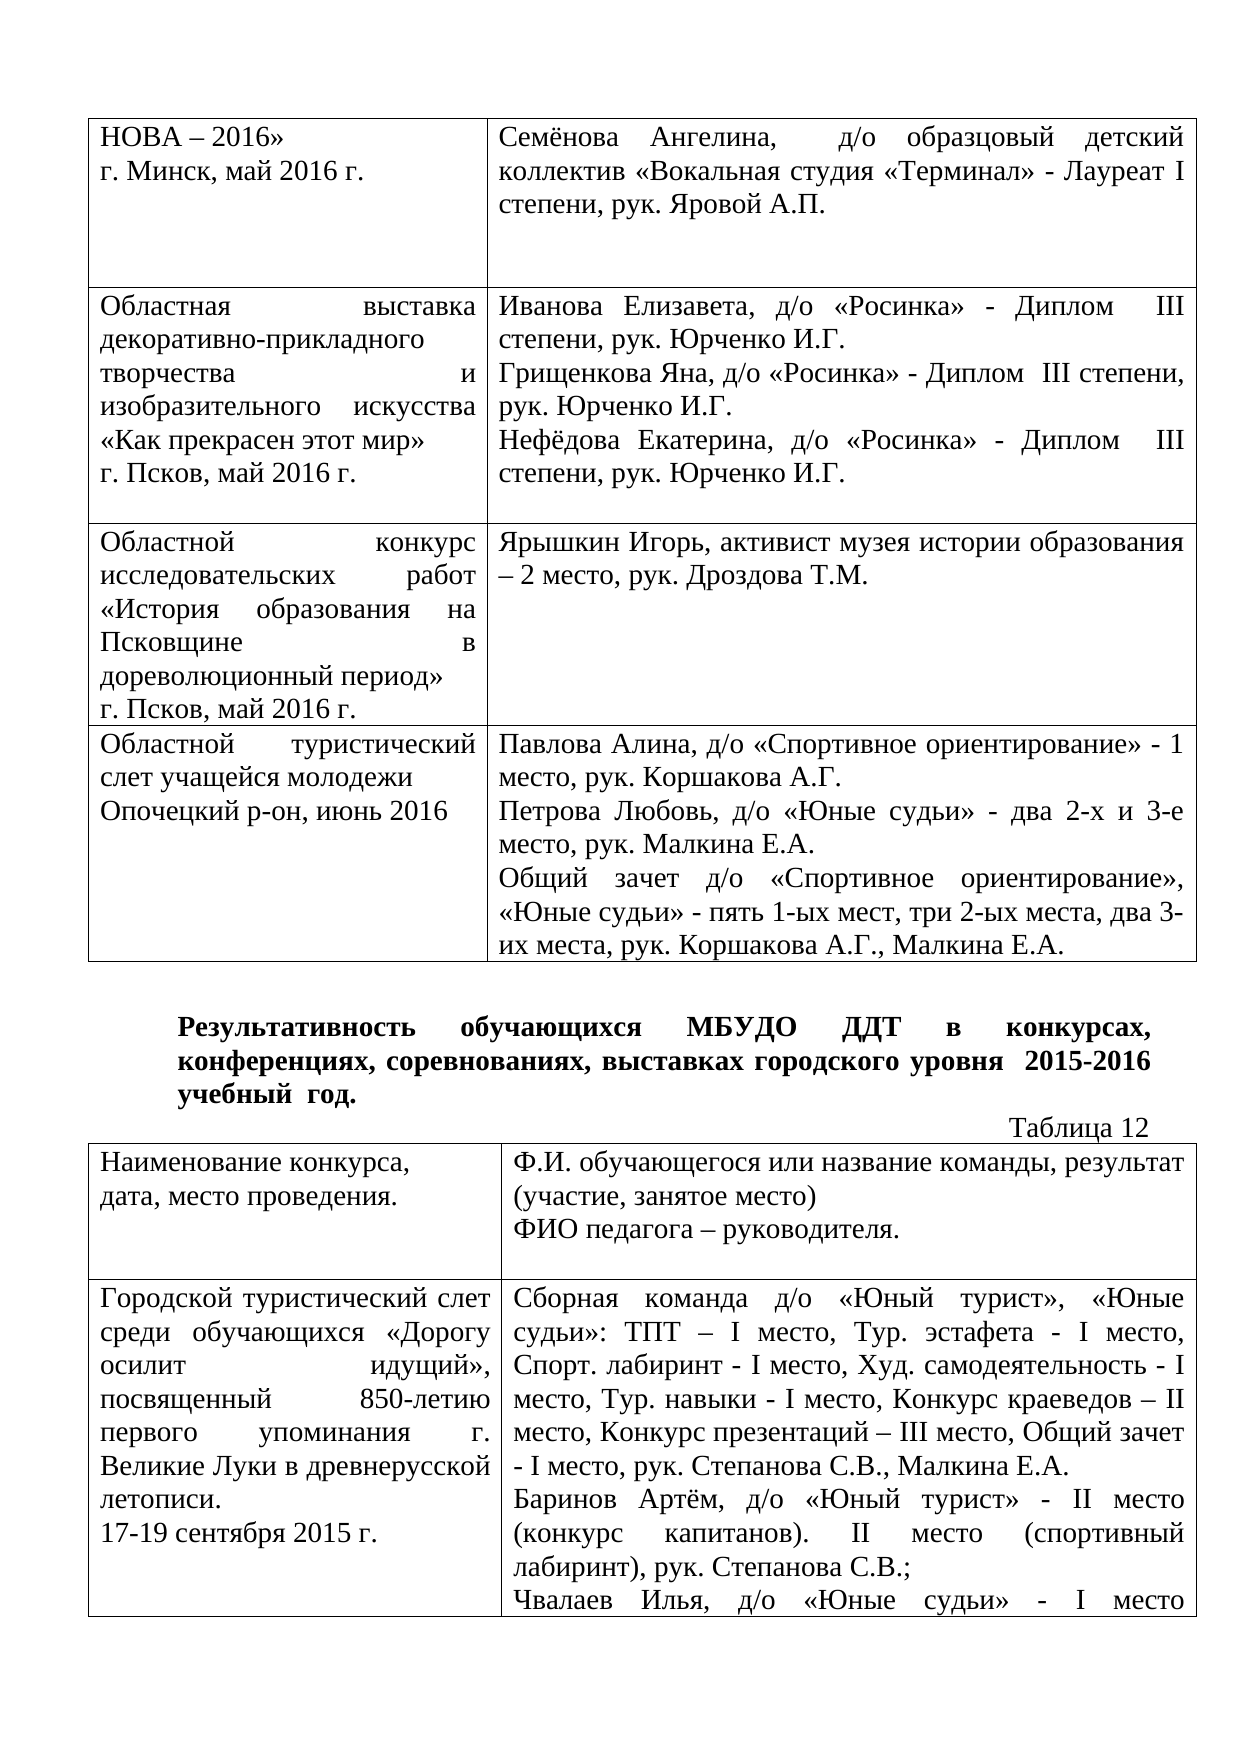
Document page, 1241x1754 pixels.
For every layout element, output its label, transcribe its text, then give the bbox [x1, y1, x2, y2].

table_cell Областная выставка декоративно-прикладного творчества и изобразительного искусства «Как прекрасен этот мир» г. Псков, май 2016 г. [89, 288, 487, 523]
table_cell Павлова Алина, д/о «Спортивное ориентирование» - 1 место, рук. Коршакова А.Г. Петрова Любовь, д/о «Юные судьи» - два 2-х и 3-е место, рук. Малкина Е.А. Общий зачет д/о «Спортивное ориентирование», «Юные судьи» - пять 1-ых мест, три 2-ых места, два 3-их места, рук. Коршакова А.Г., Малкина Е.А. [488, 726, 1196, 961]
table_cell Ярышкин Игорь, активист музея истории образования – 2 место, рук. Дроздова Т.М. [488, 524, 1196, 725]
table_cell Областной конкурс исследовательских работ «История образования на Псковщине в дореволюционный период» г. Псков, май 2016 г. [89, 524, 487, 725]
text Результативность обучающихся МБУДО ДДТ в конкурсах, конференциях, соревнованиях, выставках городского уровня 2015-2016 учебный год. [177, 1009, 1152, 1110]
table_cell Иванова Елизавета, д/о «Росинка» - Диплом III степени, рук. Юрченко И.Г. Грищенкова Яна, д/о «Росинка» - Диплом III степени, рук. Юрченко И.Г. Нефёдова Екатерина, д/о «Росинка» - Диплом III степени, рук. Юрченко И.Г. [488, 288, 1196, 523]
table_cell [89, 119, 487, 287]
text Таблица 12 [177, 1110, 1152, 1143]
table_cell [89, 1280, 501, 1616]
table_header Наименование конкурса, дата, место проведения. [89, 1144, 501, 1279]
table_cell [502, 1280, 1196, 1616]
table_cell Областной туристический слет учащейся молодежи Опочецкий р-он, июнь 2016 [89, 726, 487, 961]
table_header Ф.И. обучающегося или название команды, результат (участие, занятое место) ФИО педагога – руководителя. [502, 1144, 1196, 1279]
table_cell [488, 119, 1196, 287]
